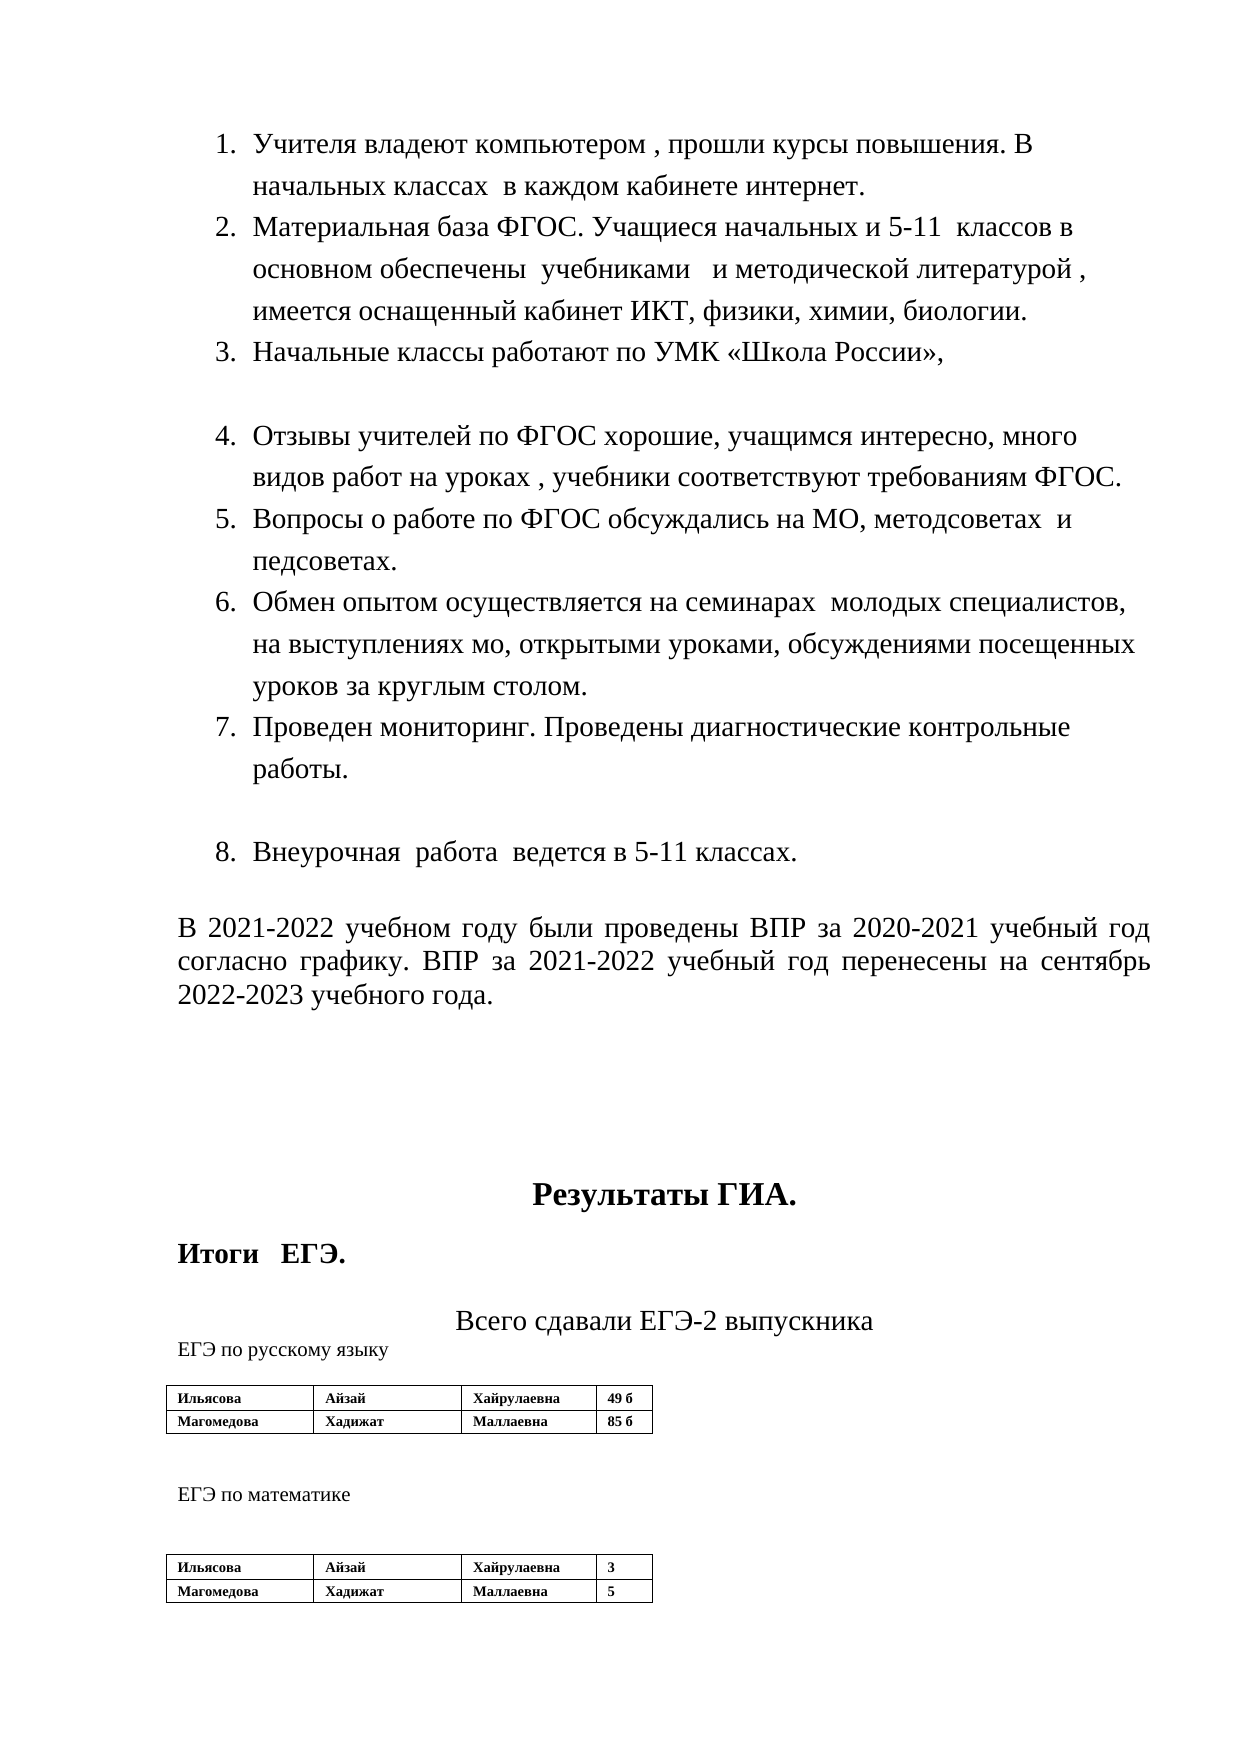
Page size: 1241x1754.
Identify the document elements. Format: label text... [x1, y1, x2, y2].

table_cell Маллаевна [462, 1580, 596, 1602]
list Материальная база ФГОС. Учащиеся начальных и 5-11 классов в основном обеспечены учебниками и методической литературой , имеется оснащенный кабинет ИКТ, физики, химии, биологии. [215, 201, 1152, 326]
list Внеурочная работа ведется в 5-11 классах. [215, 826, 1152, 868]
list Вопросы о работе по ФГОС обсуждались на МО, методсоветах и педсоветах. [215, 493, 1152, 576]
table_cell Маллаевна [462, 1411, 596, 1433]
table_cell Хадижат [314, 1411, 461, 1433]
table_header Ильясова [167, 1386, 313, 1409]
table_header Айзай [314, 1555, 461, 1579]
list Отзывы учителей по ФГОС хорошие, учащимся интересно, много видов работ на уроках , учебники соответствуют требованиям ФГОС. [215, 410, 1152, 493]
list Проведен мониторинг. Проведены диагностические контрольные работы. [215, 701, 1152, 785]
text ЕГЭ по русскому языку [177, 1337, 1152, 1361]
text ЕГЭ по математике [177, 1482, 1152, 1506]
table_header 3 [597, 1555, 652, 1579]
list Начальные классы работают по УМК «Школа России», [215, 326, 1152, 368]
text Всего сдавали ЕГЭ-2 выпускника [177, 1303, 1152, 1337]
table_header Хайрулаевна [462, 1555, 596, 1579]
list Учителя владеют компьютером , прошли курсы повышения. В начальных классах в каждом кабинете интернет. [215, 118, 1152, 201]
table_header Ильясова [167, 1555, 313, 1579]
list Обмен опытом осуществляется на семинарах молодых специалистов, на выступлениях мо, открытыми уроками, обсуждениями посещенных уроков за круглым столом. [215, 576, 1152, 701]
table_cell Хадижат [314, 1580, 461, 1602]
table_header 49 б [597, 1386, 652, 1409]
table_cell 5 [597, 1580, 652, 1602]
table_header Айзай [314, 1386, 461, 1409]
table_cell Магомедова [167, 1580, 313, 1602]
table_cell Магомедова [167, 1411, 313, 1433]
text В 2021-2022 учебном году были проведены ВПР за 2020-2021 учебный год согласно графику. ВПР за 2021-2022 учебный год перенесены на сентябрь 2022-2023 учебного года. [177, 910, 1152, 1010]
text Итоги ЕГЭ. [177, 1236, 1152, 1270]
text Результаты ГИА. [177, 1174, 1152, 1212]
table_cell 85 б [597, 1411, 652, 1433]
table_header Хайрулаевна [462, 1386, 596, 1409]
